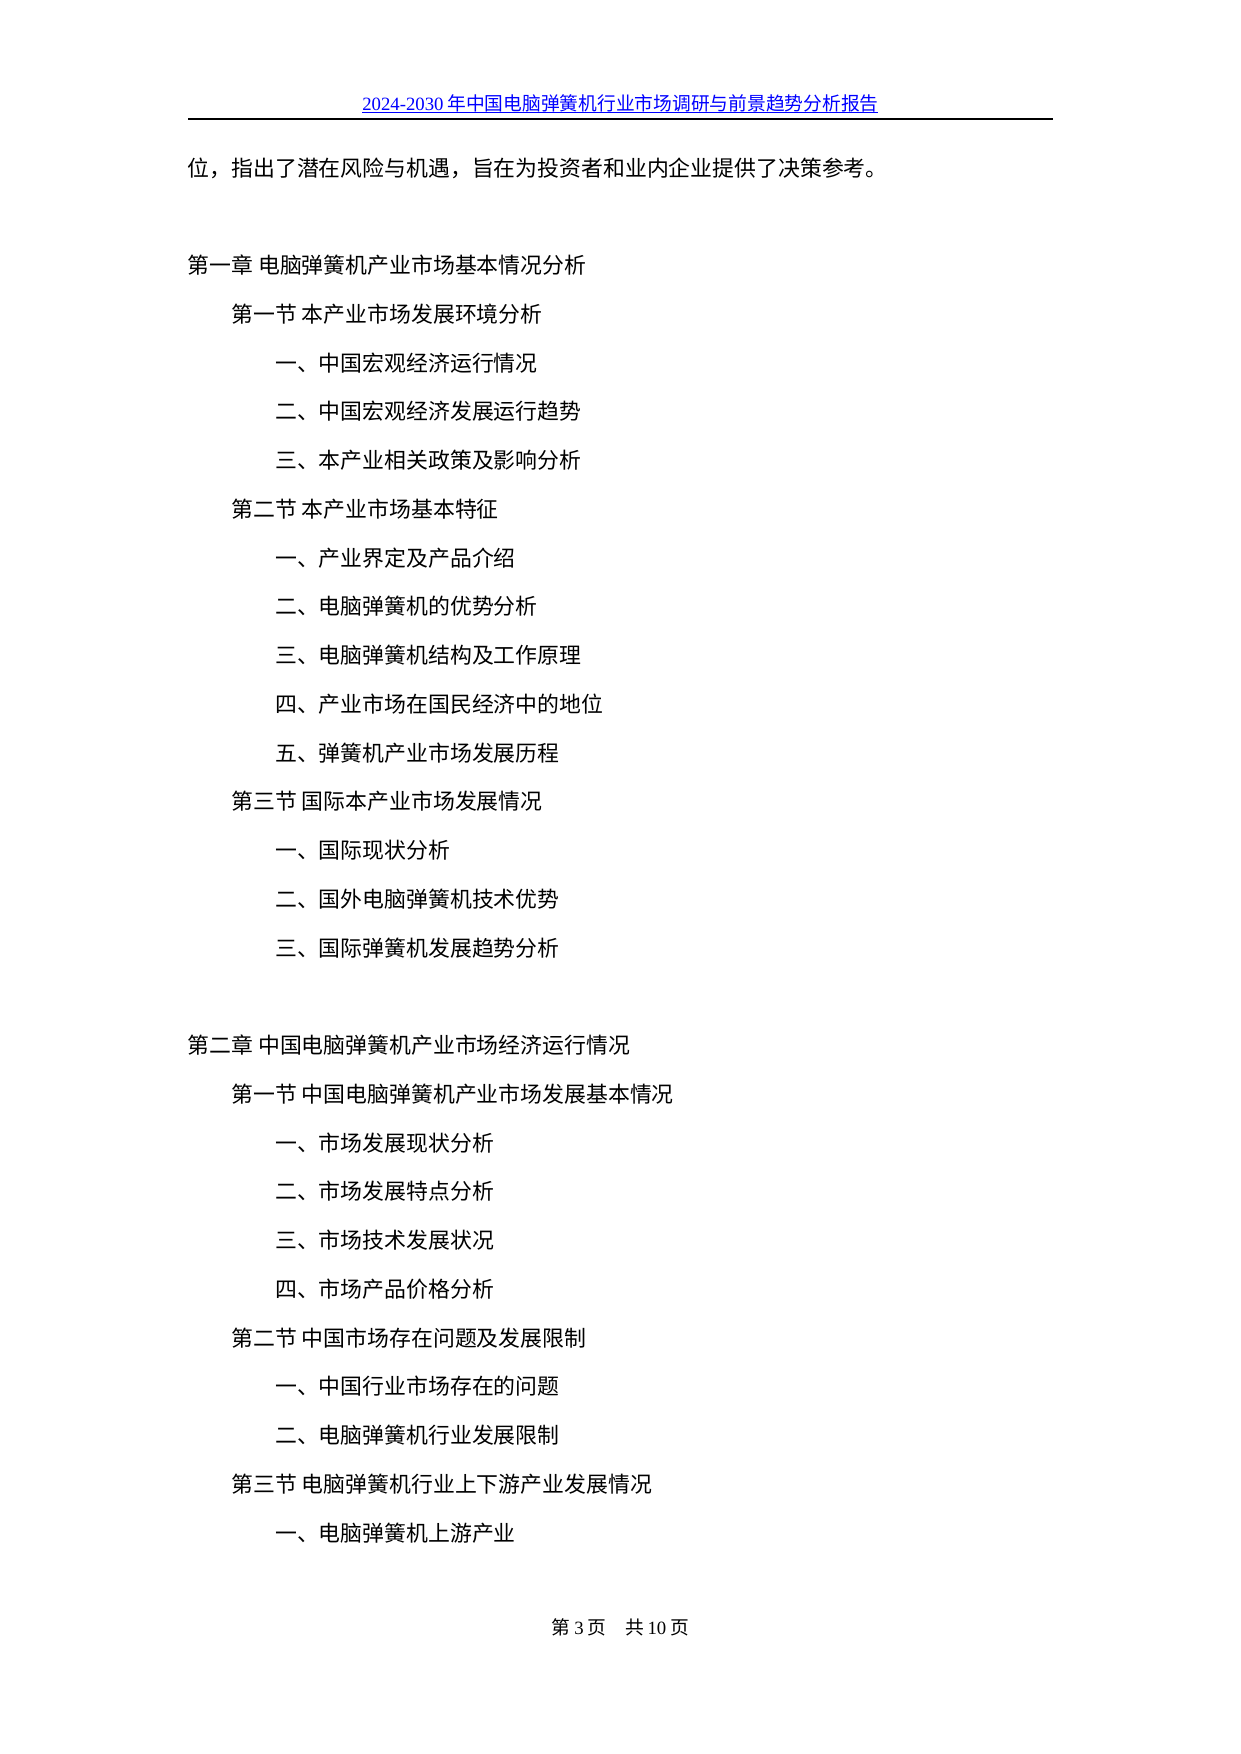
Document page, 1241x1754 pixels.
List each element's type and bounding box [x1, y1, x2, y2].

text [187, 150, 1053, 1548]
